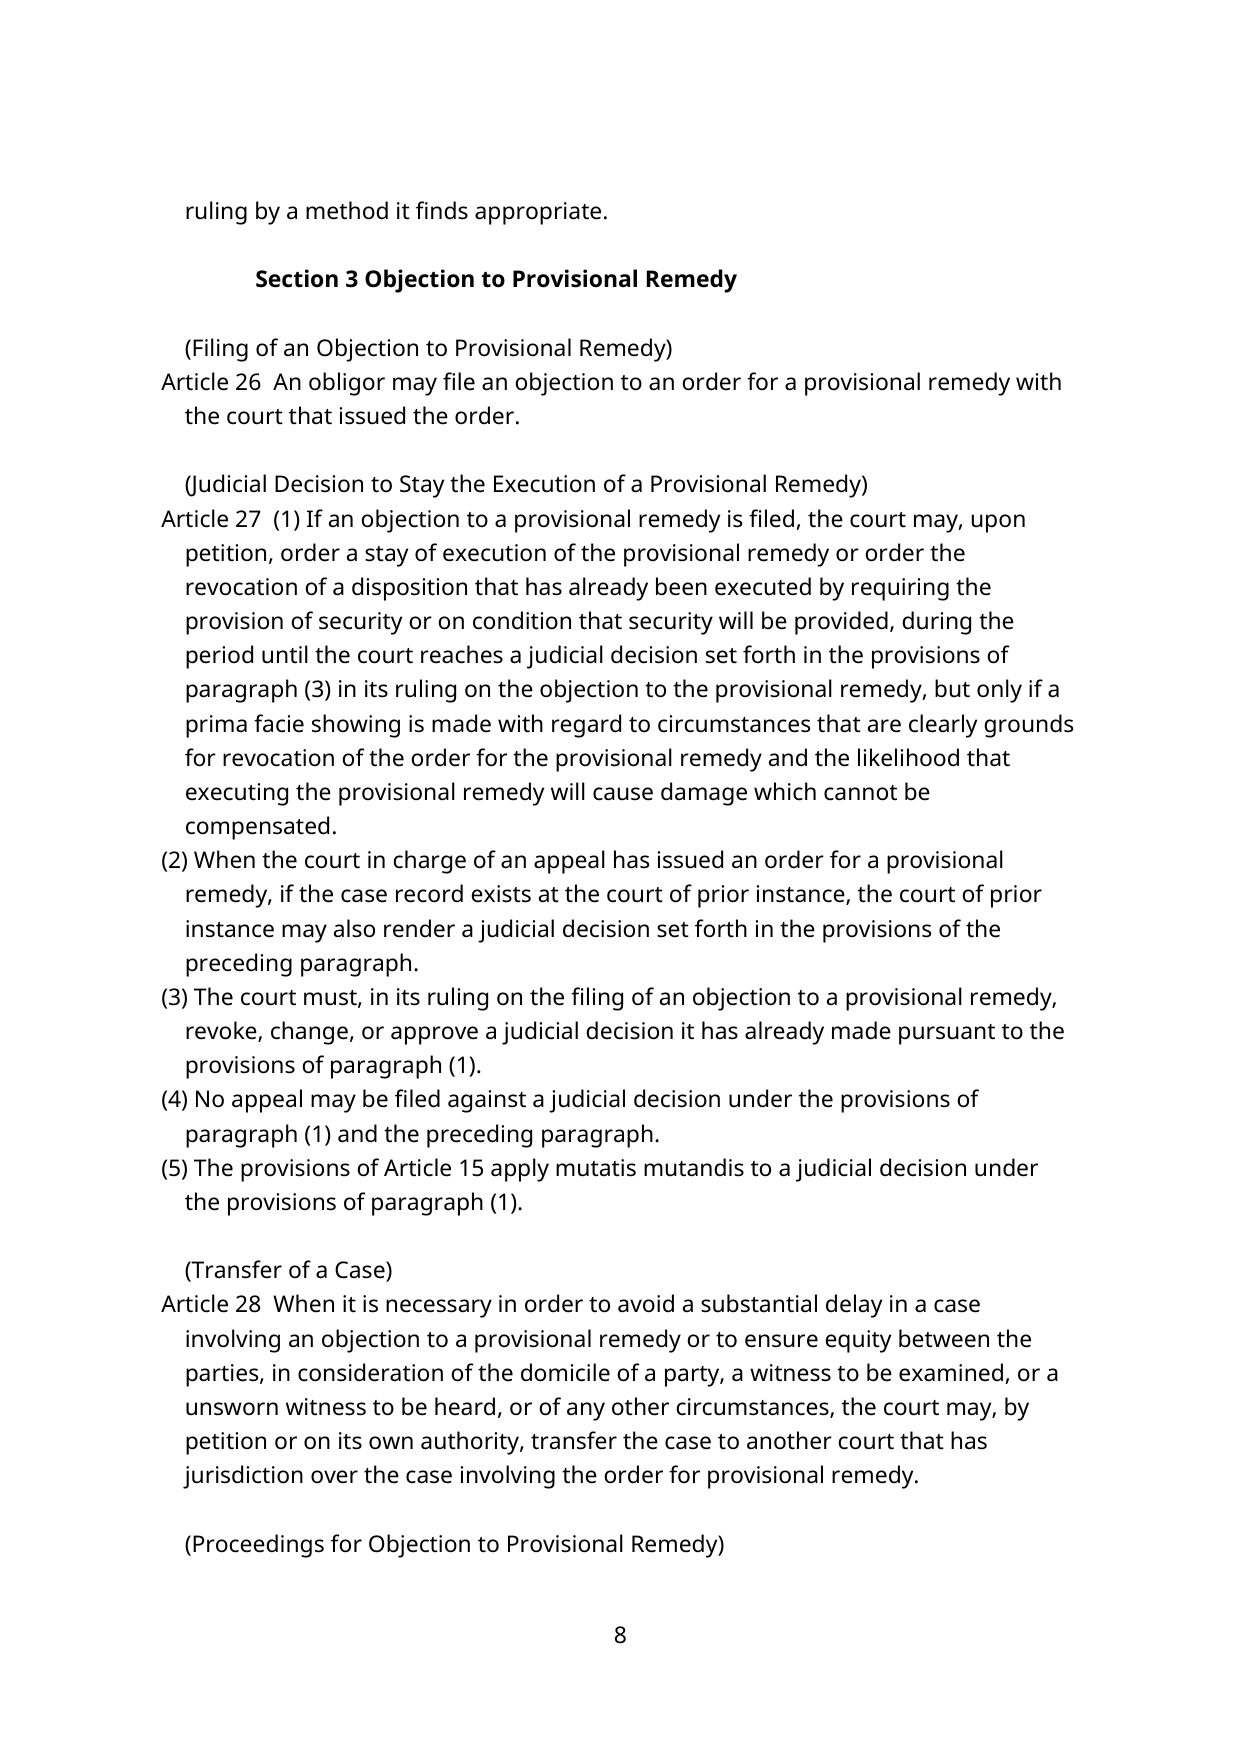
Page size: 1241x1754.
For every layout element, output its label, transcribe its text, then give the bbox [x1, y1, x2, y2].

text (2) When the court in charge of an appeal has issued an order for a provisional remedy, if the case record exists at the court of prior instance, the court of prior instance may also render a judicial decision set forth in the provisions of the preceding paragraph. [161, 843, 1079, 979]
text (Judicial Decision to Stay the Execution of a Provisional Remedy) [184, 467, 1079, 501]
text Article 28 When it is necessary in order to avoid a substantial delay in a case involving an objection to a provisional remedy or to ensure equity between the parties, in consideration of the domicile of a party, a witness to be examined, or a unsworn witness to be heard, or of any other circumstances, the court may, by petition or on its own authority, transfer the case to another court that has jurisdiction over the case involving the order for provisional remedy. [161, 1287, 1079, 1492]
text (3) The court must, in its ruling on the filing of an objection to a provisional remedy, revoke, change, or approve a judicial decision it has already made pursuant to the provisions of paragraph (1). [161, 979, 1079, 1082]
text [161, 194, 1079, 228]
text (Transfer of a Case) [184, 1253, 1079, 1287]
text Section 3 Objection to Provisional Remedy [253, 262, 1079, 296]
text (5) The provisions of Article 15 apply mutatis mutandis to a judicial decision under the provisions of paragraph (1). [161, 1150, 1079, 1219]
text (Filing of an Objection to Provisional Remedy) [184, 330, 1079, 364]
text Article 26 An obligor may file an objection to an order for a provisional remedy with the court that issued the order. [161, 364, 1079, 433]
text (4) No appeal may be filed against a judicial decision under the provisions of paragraph (1) and the preceding paragraph. [161, 1082, 1079, 1150]
text (Proceedings for Objection to Provisional Remedy) [184, 1526, 1079, 1560]
text Article 27 (1) If an objection to a provisional remedy is filed, the court may, upon petition, order a stay of execution of the provisional remedy or order the revocation of a disposition that has already been executed by requiring the provision of security or on condition that security will be provided, during the period until the court reaches a judicial decision set forth in the provisions of paragraph (3) in its ruling on the objection to the provisional remedy, but only if a prima facie showing is made with regard to circumstances that are clearly grounds for revocation of the order for the provisional remedy and the likelihood that executing the provisional remedy will cause damage which cannot be compensated. [161, 501, 1079, 843]
